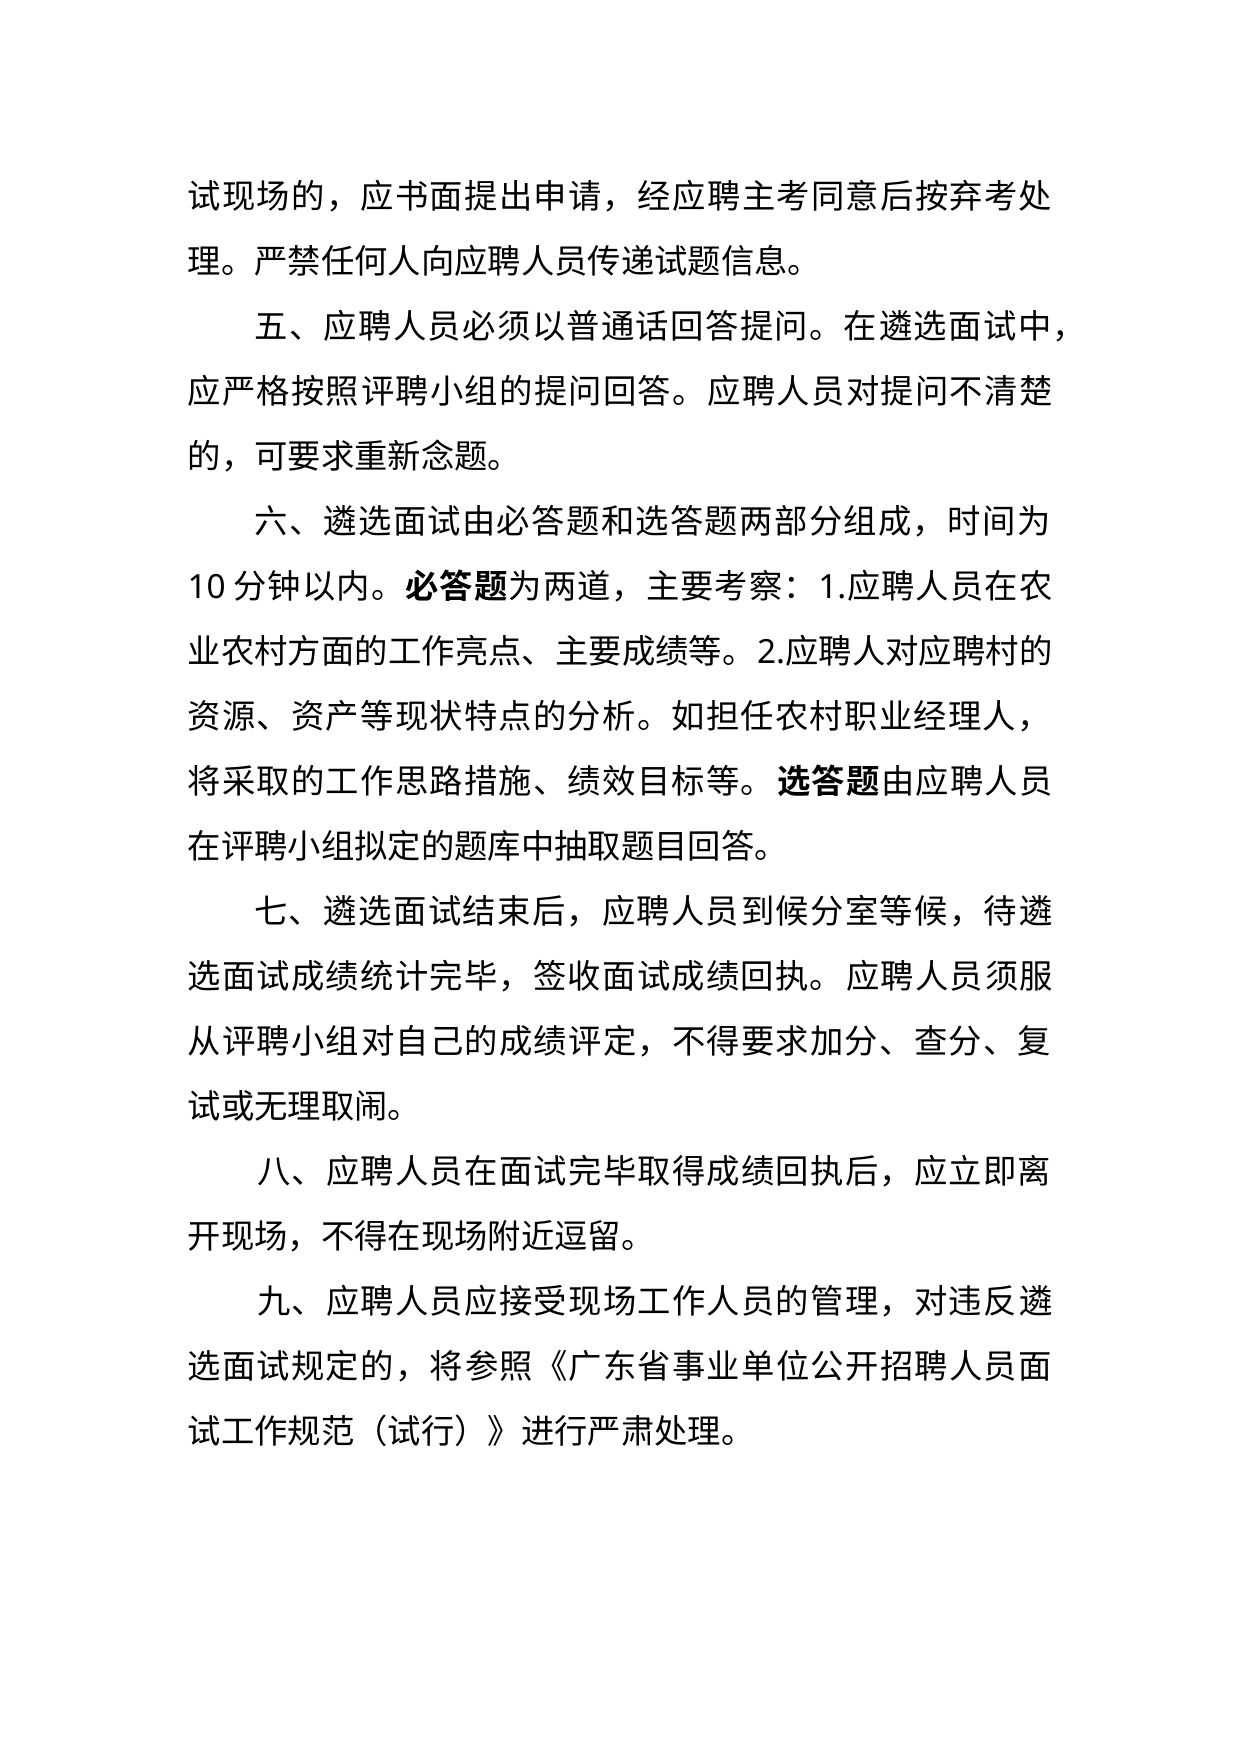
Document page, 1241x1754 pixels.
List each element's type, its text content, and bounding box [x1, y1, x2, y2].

text 六、遴选面试由必答题和选答题两部分组成，时间为10分钟以内。必答题为两道，主要考察：1.应聘人员在农业农村方面的工作亮点、主要成绩等。2.应聘人对应聘村的资源、资产等现状特点的分析。如担任农村职业经理人，将采取的工作思路措施、绩效目标等。选答题由应聘人员在评聘小组拟定的题库中抽取题目回答。 [187, 487, 1053, 877]
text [187, 162, 1053, 292]
text 七、遴选面试结束后，应聘人员到候分室等候，待遴选面试成绩统计完毕，签收面试成绩回执。应聘人员须服从评聘小组对自己的成绩评定，不得要求加分、查分、复试或无理取闹。 [187, 877, 1053, 1137]
text 五、应聘人员必须以普通话回答提问。在遴选面试中，应严格按照评聘小组的提问回答。应聘人员对提问不清楚的，可要求重新念题。 [187, 292, 1053, 487]
text 八、应聘人员在面试完毕取得成绩回执后，应立即离开现场，不得在现场附近逗留。 [187, 1137, 1053, 1267]
text 九、应聘人员应接受现场工作人员的管理，对违反遴选面试规定的，将参照《广东省事业单位公开招聘人员面试工作规范（试行）》进行严肃处理。 [187, 1267, 1053, 1462]
